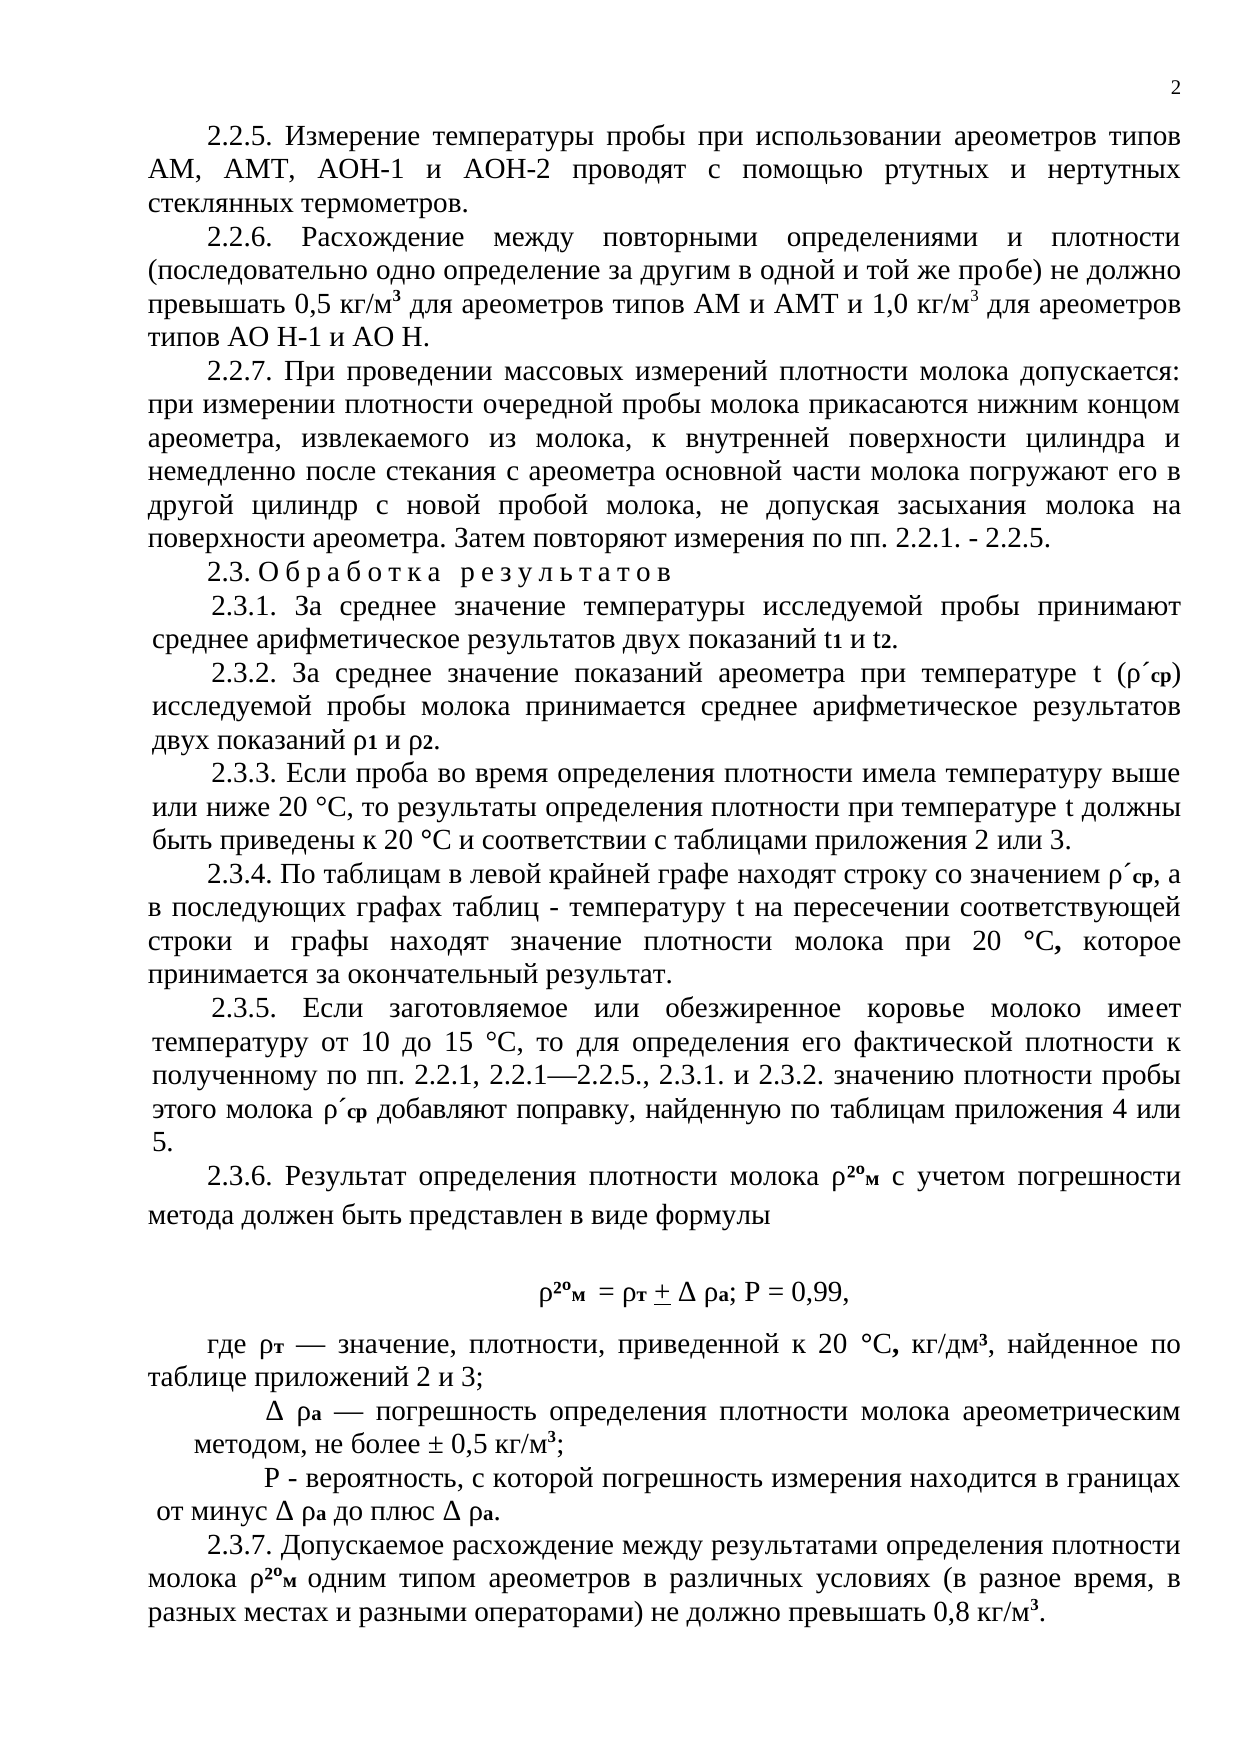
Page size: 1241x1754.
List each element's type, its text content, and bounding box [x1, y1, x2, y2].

text 2.3. Обработка результатов [148, 554, 1181, 588]
text ρ²ºм = ρт + Δ ρа; Р = 0,99, [148, 1274, 1181, 1308]
text Р - вероятность, с которой погрешность измерения находится в границах от минус Δ ρа до плюс Δ ρа. [156, 1460, 1181, 1527]
text 2.3.5. Если заготовляемое или обезжиренное коровье молоко имеет температуру от 10 до 15 °С, то для определения его фактической плотности к полученному по пп. 2.2.1, 2.2.1—2.2.5., 2.3.1. и 2.3.2. значению плотности пробы этого молока ρ´ср добавляют поправку, найденную по таблицам приложения 4 или 5. [152, 990, 1181, 1158]
text 2.3.3. Если проба во время определения плотности имела температуру выше или ниже 20 °С, то результаты определения плотности при температуре t должны быть приведены к 20 °С и соответствии с таблицами приложения 2 или 3. [152, 755, 1181, 856]
text 2.2.6. Расхождение между повторными определениями и плотности (последовательно одно определение за другим в одной и той же пробе) не должно превышать 0,5 кг/м3 для ареометров типов АМ и АМТ и 1,0 кг/м3 для ареометров типов АО Н-1 и АО Н. [148, 219, 1181, 353]
text Δ ρа — погрешность определения плотности молока ареометрическим методом, не более ± 0,5 кг/м3; [193, 1393, 1181, 1460]
text 2.3.1. За среднее значение температуры исследуемой пробы принимают среднее арифметическое результатов двух показаний t1 и t2. [152, 588, 1181, 655]
text 2.3.6. Результат определения плотности молока ρ²ºм с учетом погрешности метода должен быть представлен в виде формулы [148, 1158, 1181, 1230]
text где ρт — значение, плотности, приведенной к 20 °С, кг/дм³, найденное по таблице приложений 2 и 3; [148, 1326, 1181, 1393]
text 2.3.7. Допускаемое расхождение между результатами определения плотности молока ρ²ºм одним типом ареометров в различных условиях (в разное время, в разных местах и разными операторами) не должно превышать 0,8 кг/м3. [148, 1527, 1181, 1628]
text 2.3.4. По таблицам в левой крайней графе находят строку со значением ρ´ср, а в последующих графах таблиц - температуру t на пересечении соответствующей строки и графы находят значение плотности молока при 20 °С, которое принимается за окончательный результат. [148, 856, 1181, 990]
text 2.2.7. При проведении массовых измерений плотности молока допускается: при измерении плотности очередной пробы молока прикасаются нижним концом ареометра, извлекаемого из молока, к внутренней поверхности цилиндра и немедленно после стекания с ареометра основной части молока погружают его в другой цилиндр с новой пробой молока, не допуская засыхания молока на поверхности ареометра. Затем повторяют измерения по пп. 2.2.1. - 2.2.5. [148, 353, 1181, 554]
text 2.2.5. Измерение температуры пробы при использовании ареометров типов AM, АМТ, АОН-1 и АОН-2 проводят с помощью ртутных и нертутных стеклянных термометров. [148, 118, 1181, 219]
text 2.3.2. За среднее значение показаний ареометра при температуре t (ρ´ср) исследуемой пробы молока принимается среднее арифметическое результатов двух показаний ρ1 и ρ2. [152, 655, 1181, 755]
